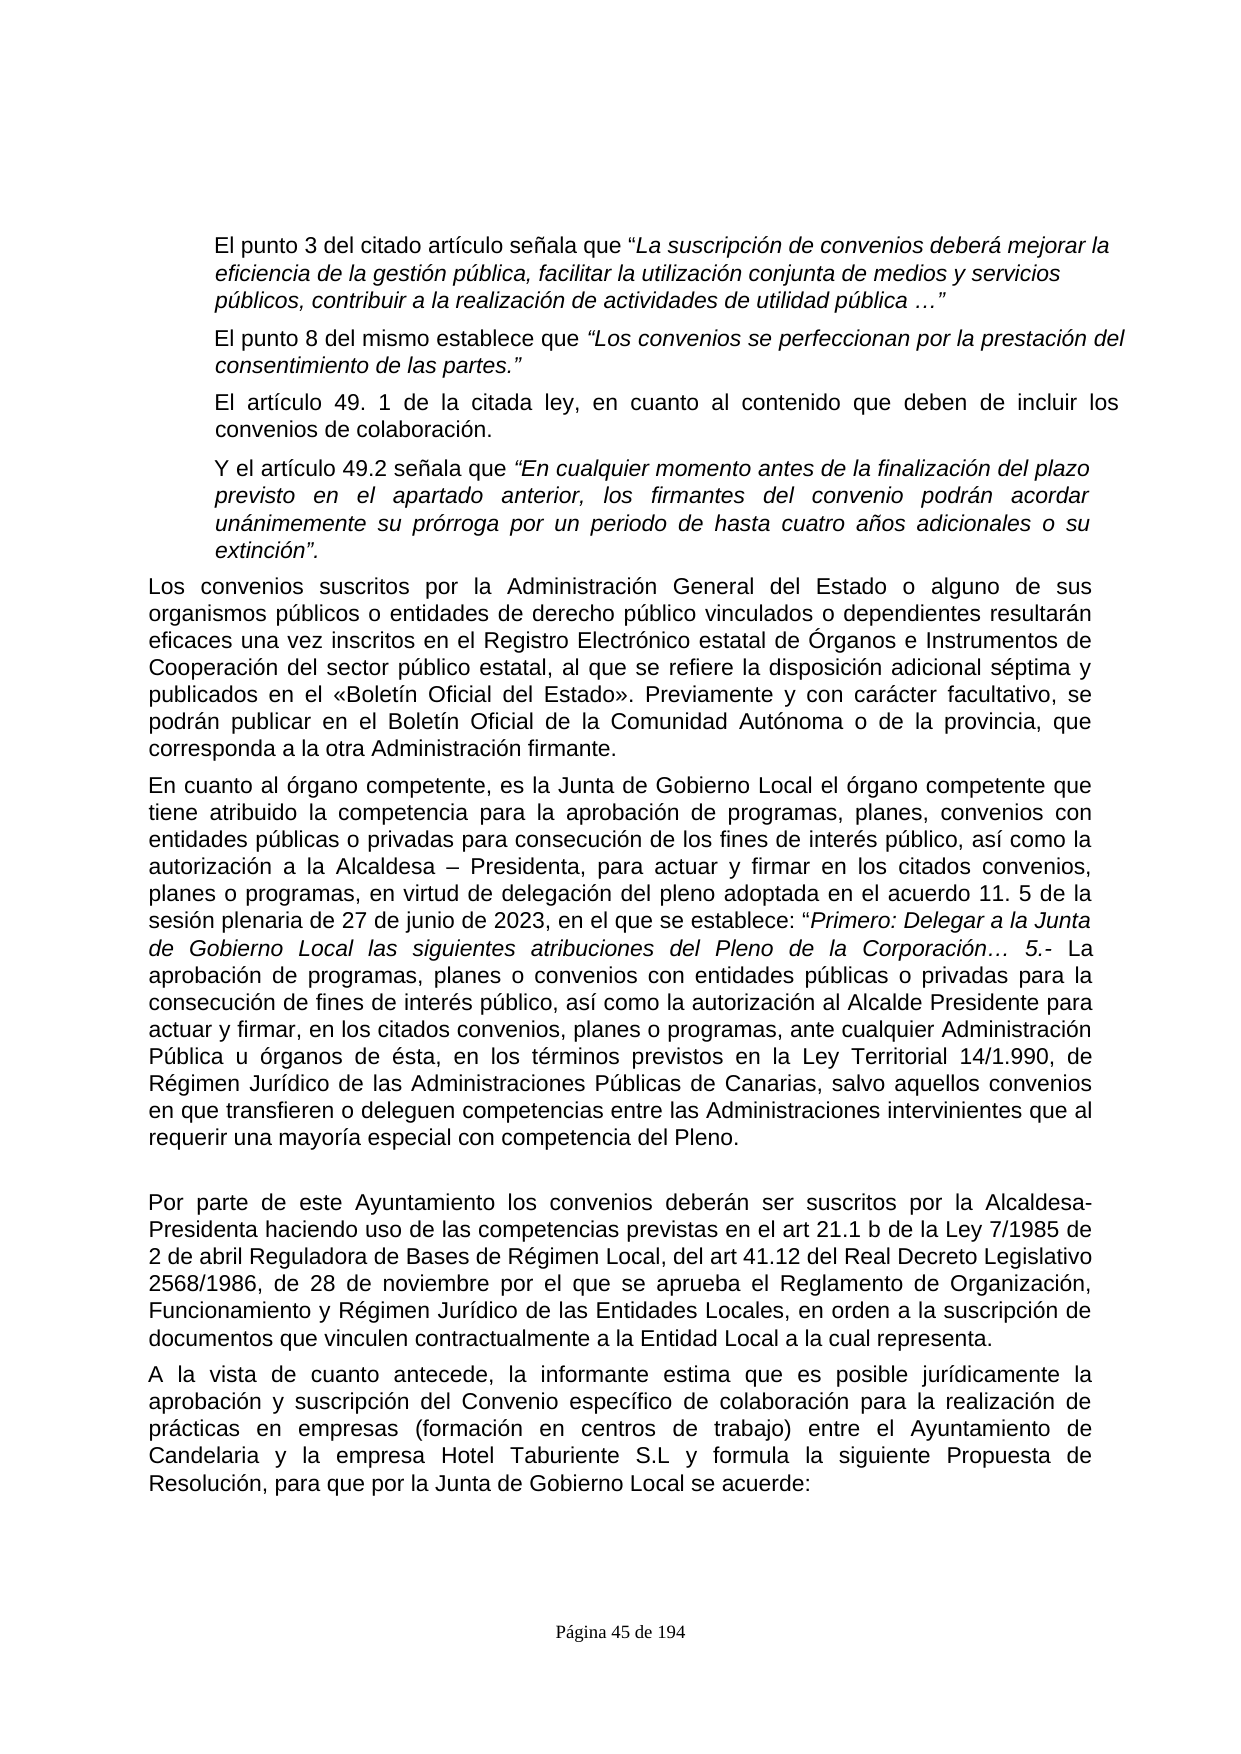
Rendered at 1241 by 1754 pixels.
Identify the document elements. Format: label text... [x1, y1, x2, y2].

text El artículo 49. 1 de la citada ley, en cuanto al contenido que deben de incluir los convenios de colaboración. [214, 389, 1120, 442]
text Los convenios suscritos por la Administración General del Estado o alguno de sus organismos públicos o entidades de derecho público vinculados o dependientes resultarán eficaces una vez inscritos en el Registro Electrónico estatal de Órganos e Instrumentos de Cooperación del sector público estatal, al que se refiere la disposición adicional séptima y publicados en el «Boletín Oficial del Estado». Previamente y con carácter facultativo, se podrán publicar en el Boletín Oficial de la Comunidad Autónoma o de la provincia, que corresponda a la otra Administración firmante. [148, 573, 1093, 762]
text En cuanto al órgano competente, es la Junta de Gobierno Local el órgano competente que tiene atribuido la competencia para la aprobación de programas, planes, convenios con entidades públicas o privadas para consecución de los fines de interés público, así como la autorización a la Alcaldesa – Presidenta, para actuar y firmar en los citados convenios, planes o programas, en virtud de delegación del pleno adoptada en el acuerdo 11. 5 de la sesión plenaria de 27 de junio de 2023, en el que se establece: “Primero: Delegar a la Junta de Gobierno Local las siguientes atribuciones del Pleno de la Corporación… 5.- La aprobación de programas, planes o convenios con entidades públicas o privadas para la consecución de fines de interés público, así como la autorización al Alcalde Presidente para actuar y firmar, en los citados convenios, planes o programas, ante cualquier Administración Pública u órganos de ésta, en los términos previstos en la Ley Territorial 14/1.990, de Régimen Jurídico de las Administraciones Públicas de Canarias, salvo aquellos convenios en que transfieren o deleguen competencias entre las Administraciones intervinientes que al requerir una mayoría especial con competencia del Pleno. [148, 772, 1093, 1151]
text El punto 8 del mismo establece que “Los convenios se perfeccionan por la prestación del consentimiento de las partes.” [214, 325, 1127, 379]
text Y el artículo 49.2 señala que “En cualquier momento antes de la finalización del plazo previsto en el apartado anterior, los firmantes del convenio podrán acordar unánimemente su prórroga por un periodo de hasta cuatro años adicionales o su extinción”. [214, 455, 1092, 563]
text A la vista de cuanto antecede, la informante estima que es posible jurídicamente la aprobación y suscripción del Convenio específico de colaboración para la realización de prácticas en empresas (formación en centros de trabajo) entre el Ayuntamiento de Candelaria y la empresa Hotel Taburiente S.L y formula la siguiente Propuesta de Resolución, para que por la Junta de Gobierno Local se acuerde: [148, 1361, 1093, 1496]
text Por parte de este Ayuntamiento los convenios deberán ser suscritos por la Alcaldesa-Presidenta haciendo uso de las competencias previstas en el art 21.1 b de la Ley 7/1985 de 2 de abril Reguladora de Bases de Régimen Local, del art 41.12 del Real Decreto Legislativo 2568/1986, de 28 de noviembre por el que se aprueba el Reglamento de Organización, Funcionamiento y Régimen Jurídico de las Entidades Locales, en orden a la suscripción de documentos que vinculen contractualmente a la Entidad Local a la cual representa. [148, 1189, 1093, 1351]
text El punto 3 del citado artículo señala que “La suscripción de convenios deberá mejorar la eficiencia de la gestión pública, facilitar la utilización conjunta de medios y servicios públicos, contribuir a la realización de actividades de utilidad pública …” [214, 232, 1127, 313]
